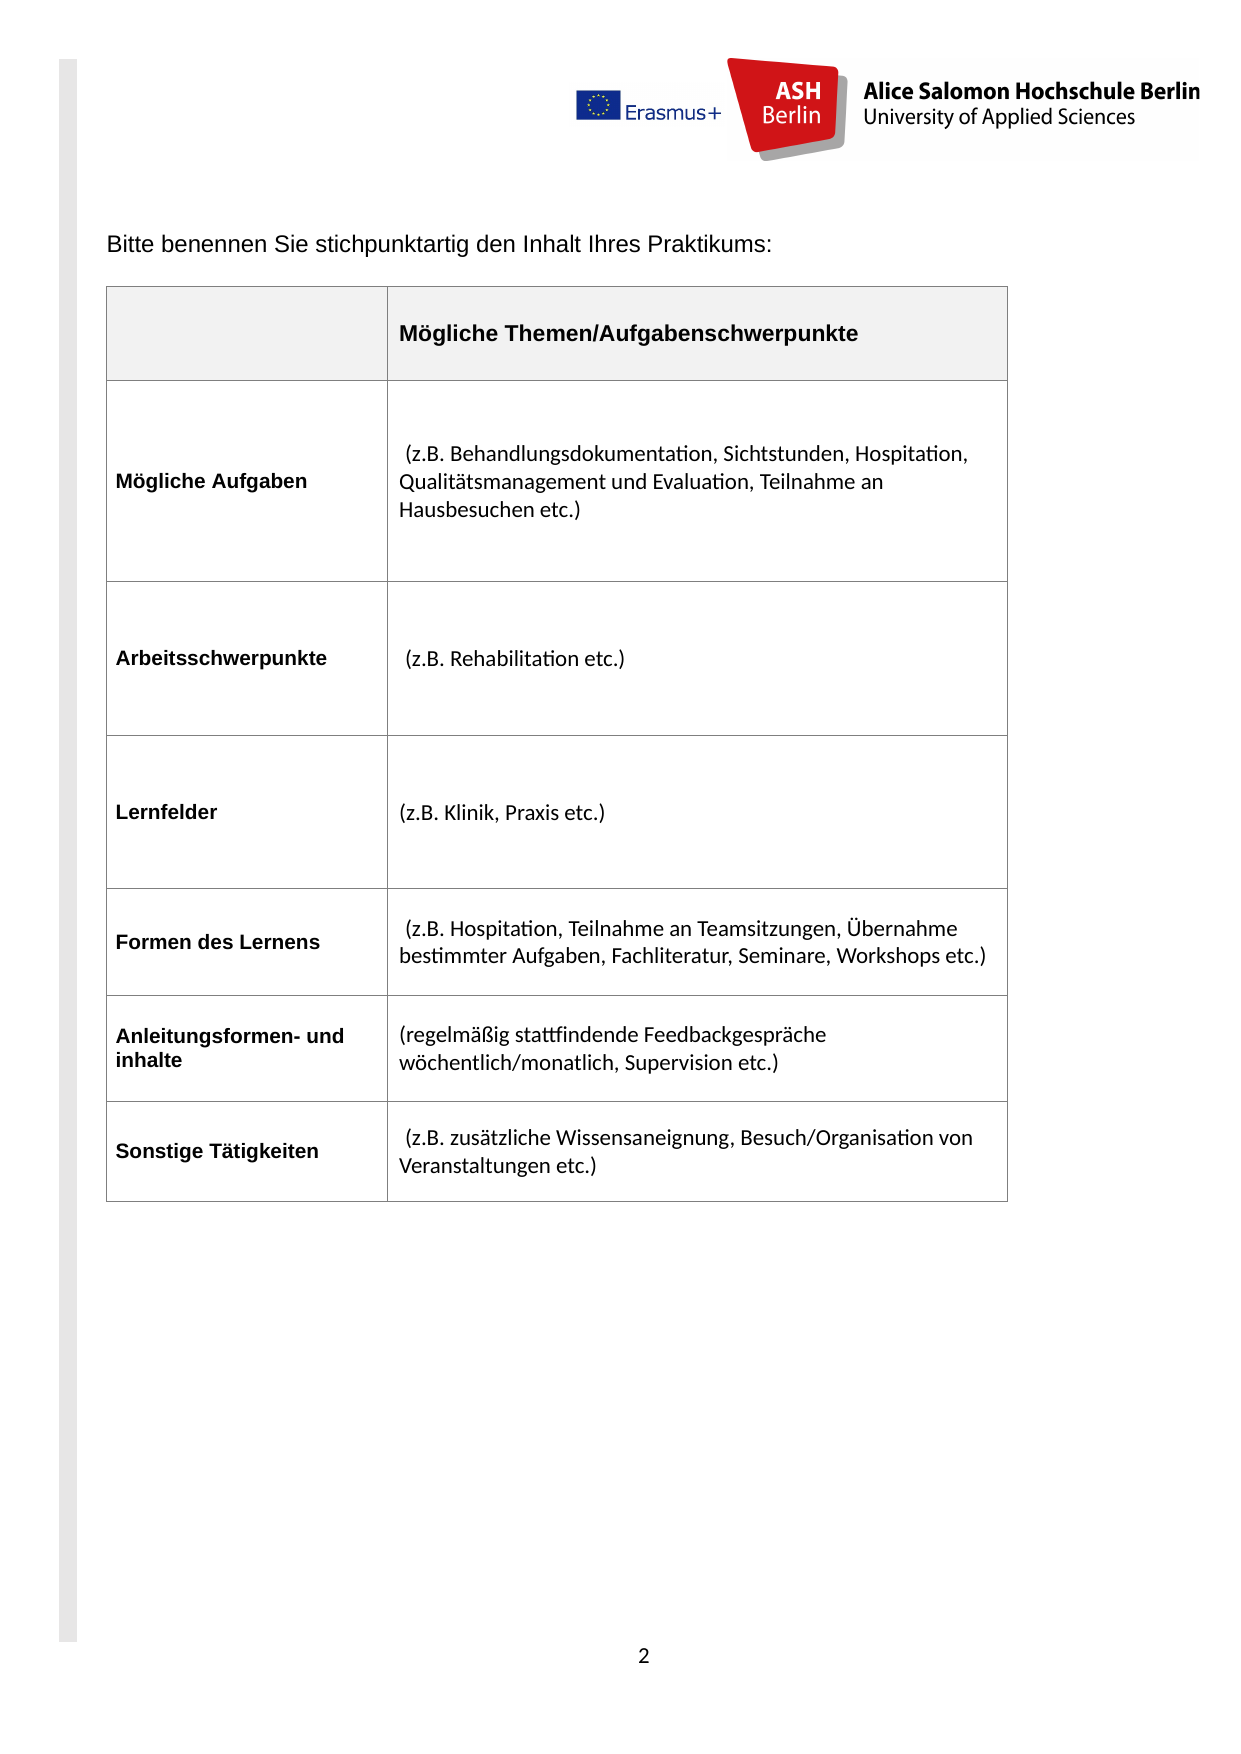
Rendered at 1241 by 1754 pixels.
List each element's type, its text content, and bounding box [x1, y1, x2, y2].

table_cell Lernfelder [107, 736, 387, 888]
table_cell [388, 996, 1007, 1101]
table_cell Formen des Lernens [107, 889, 387, 994]
table_header Mögliche Themen/Aufgabenschwerpunkte [388, 287, 1007, 380]
table_cell Mögliche Aufgaben [107, 381, 387, 581]
text Inhaltliche Elemente des Praktikums Bitte benennen Sie stichpunktartig den Inhalt Ihres Praktikums: [106, 202, 1181, 286]
table_header [107, 287, 387, 380]
table_cell Sonstige Tätigkeiten [107, 1102, 387, 1201]
table_cell [388, 381, 1007, 581]
table_cell [388, 889, 1007, 994]
table_cell Arbeitsschwerpunkte [107, 582, 387, 735]
table_cell [388, 736, 1007, 888]
table_cell Anleitungsformen- und inhalte [107, 996, 387, 1101]
table_cell [388, 582, 1007, 735]
picture [727, 58, 1200, 161]
picture [568, 82, 725, 127]
table_cell [388, 1102, 1007, 1201]
